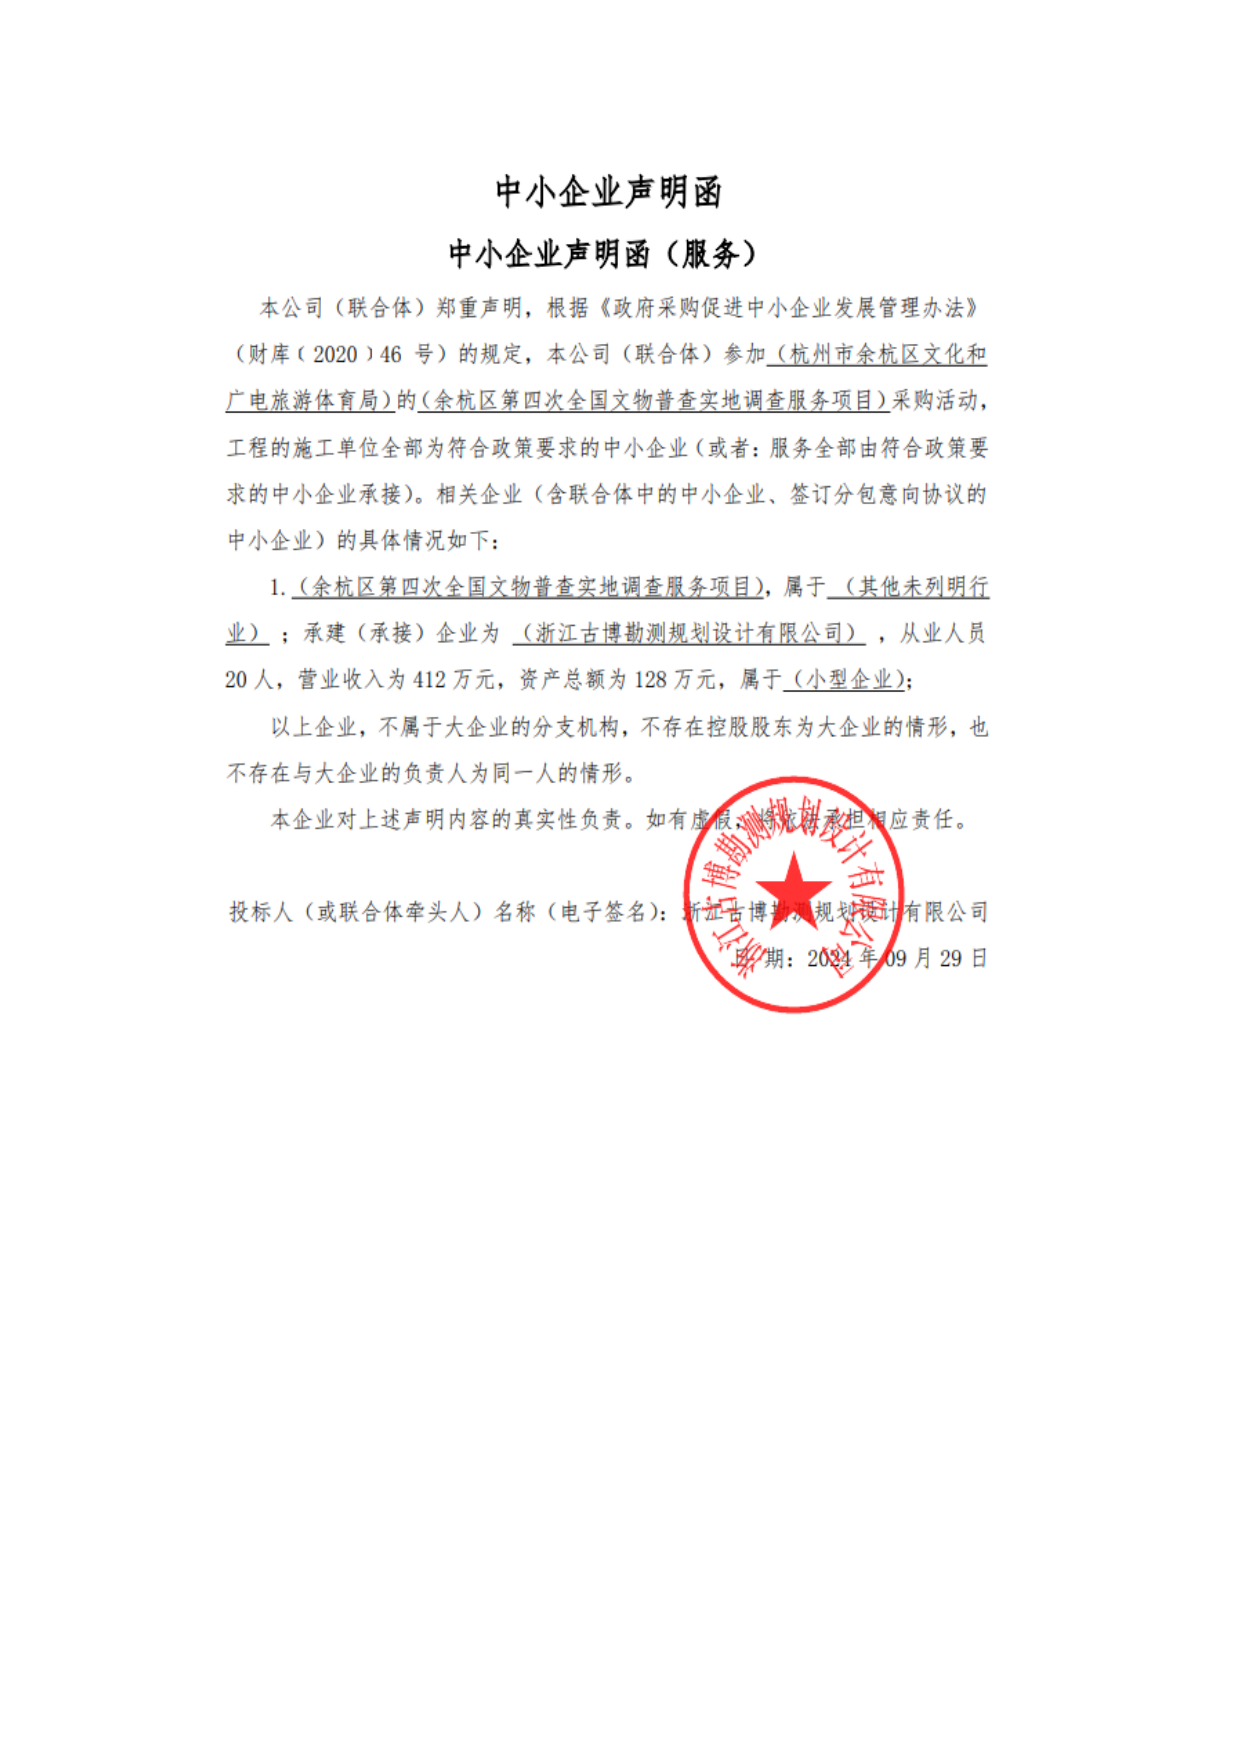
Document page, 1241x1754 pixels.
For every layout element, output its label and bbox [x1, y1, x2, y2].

picture [187, 162, 1053, 1062]
